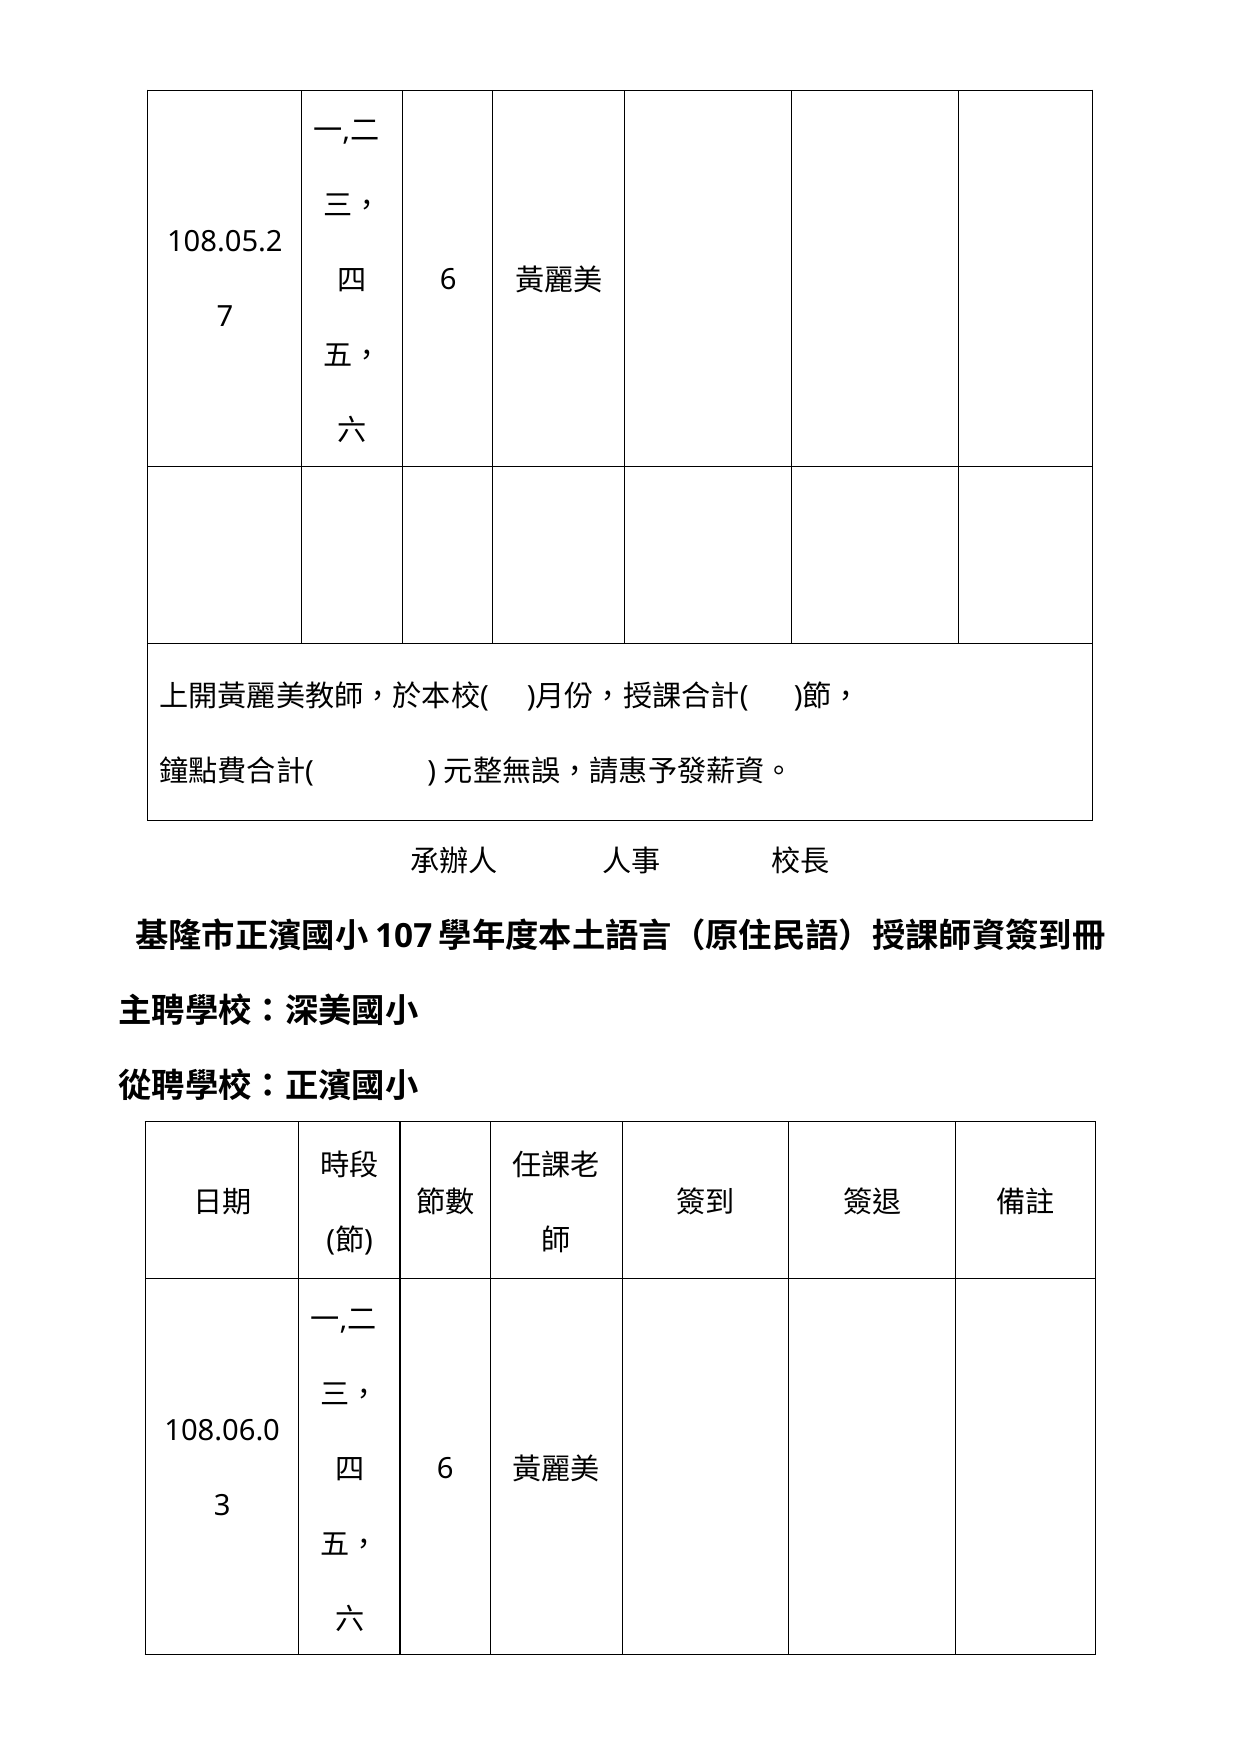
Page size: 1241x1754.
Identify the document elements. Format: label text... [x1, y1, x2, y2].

table_cell [792, 91, 958, 466]
table_cell 108.06.03 [146, 1279, 298, 1654]
table_cell [623, 1279, 788, 1654]
table_cell [148, 467, 301, 643]
table_header 節數 [401, 1122, 490, 1278]
table_cell 一,二 三，四 五，六 [299, 1279, 399, 1654]
table_cell [789, 1279, 955, 1654]
text 基隆市正濱國小107學年度本土語言（原住民語）授課師資簽到冊 [118, 896, 1122, 971]
table_cell [959, 91, 1092, 466]
table_cell 黃麗美 [493, 91, 624, 466]
table_cell [625, 91, 791, 466]
table_header 備註 [956, 1122, 1095, 1278]
table_cell 108.05.27 [148, 91, 301, 466]
table_cell [403, 467, 492, 643]
text 主聘學校：深美國小 [118, 971, 1122, 1046]
table_cell [956, 1279, 1095, 1654]
table_header 時段(節) [299, 1122, 399, 1278]
table_cell 上開黃麗美教師，於本校( )月份，授課合計( )節， 鐘點費合計( ) 元整無誤，請惠予發薪資。 [148, 644, 1092, 820]
table_header 任課老師 [491, 1122, 622, 1278]
table_cell [792, 467, 958, 643]
table_cell 6 [403, 91, 492, 466]
table_cell 一,二 三，四 五，六 [302, 91, 402, 466]
text 從聘學校：正濱國小 [118, 1046, 1122, 1121]
table_cell [625, 467, 791, 643]
table_cell 6 [401, 1279, 490, 1654]
table_cell [959, 467, 1092, 643]
text 承辦人 人事 校長 [118, 821, 1122, 896]
table_cell 黃麗美 [491, 1279, 622, 1654]
table_cell [493, 467, 624, 643]
table_header 日期 [146, 1122, 298, 1278]
table_cell [302, 467, 402, 643]
table_header 簽退 [789, 1122, 955, 1278]
table_header 簽到 [623, 1122, 788, 1278]
